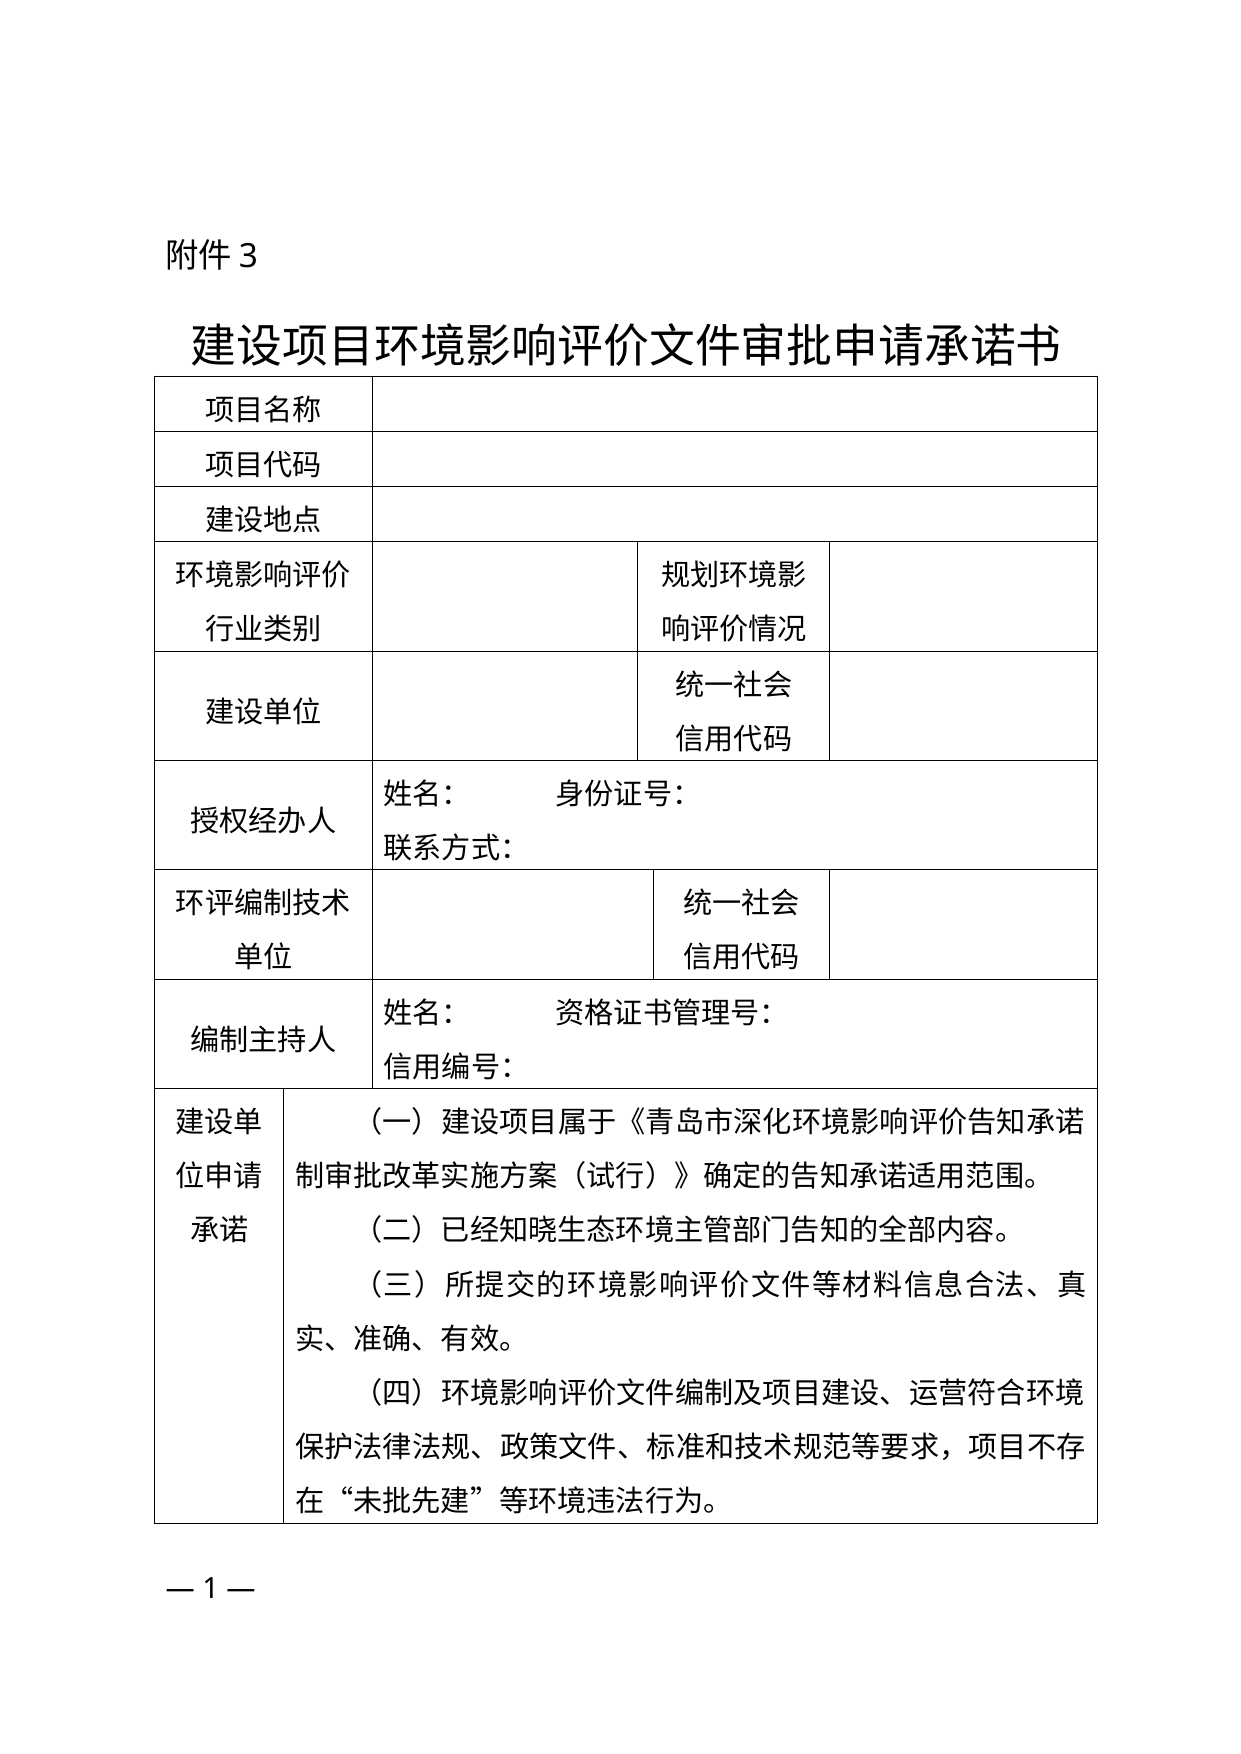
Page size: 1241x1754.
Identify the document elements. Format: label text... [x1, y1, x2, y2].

text 附件3 [165, 233, 1087, 277]
table_cell 统一社会 信用代码 [638, 652, 829, 760]
table_cell 姓名： 资格证书管理号： 信用编号： [373, 980, 1097, 1088]
table_cell [373, 432, 1097, 486]
table_cell 姓名： 身份证号： 联系方式： [373, 761, 1097, 869]
table_cell [373, 652, 637, 760]
table_cell 建设单位 [155, 652, 372, 760]
text 建设项目环境影响评价文件审批申请承诺书 [165, 309, 1087, 376]
table_cell 统一社会 信用代码 [654, 870, 829, 979]
table_cell 建设地点 [155, 487, 372, 541]
table_cell 环评编制技术单位 [155, 870, 372, 979]
table_cell [373, 542, 637, 651]
table_cell 环境影响评价行业类别 [155, 542, 372, 651]
table_header 项目名称 [155, 377, 372, 431]
table_cell 规划环境影响评价情况 [638, 542, 829, 651]
table_cell 编制主持人 [155, 980, 372, 1088]
table_cell [373, 870, 653, 979]
table_cell [830, 870, 1097, 979]
table_cell [830, 652, 1097, 760]
table_cell 建设单位申请承诺 [155, 1089, 283, 1522]
table_cell 项目代码 [155, 432, 372, 486]
table_cell [830, 542, 1097, 651]
table_cell 授权经办人 [155, 761, 372, 869]
table_cell [373, 487, 1097, 541]
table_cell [284, 1089, 1097, 1522]
table_header [373, 377, 1097, 431]
